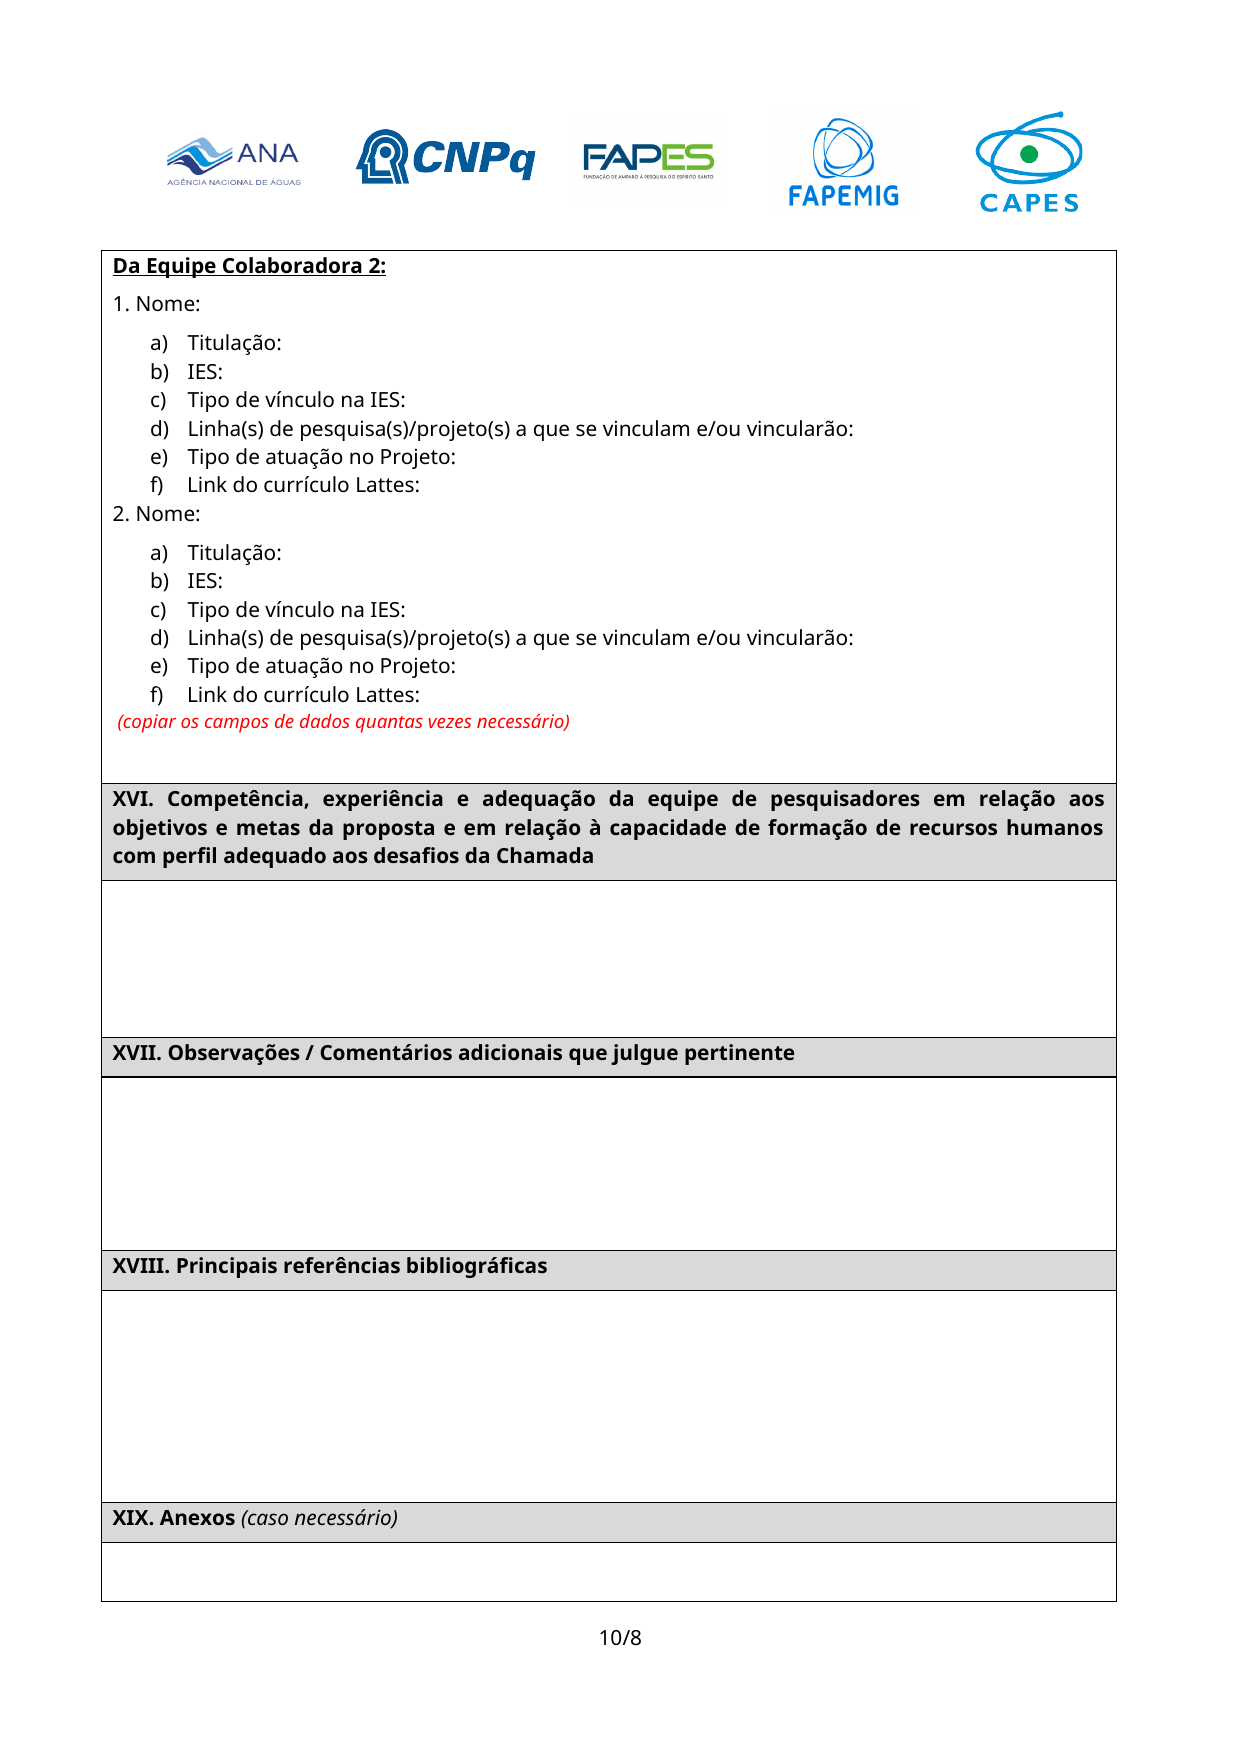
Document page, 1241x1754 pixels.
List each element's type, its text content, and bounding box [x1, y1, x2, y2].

picture [570, 119, 729, 204]
table_cell XVIII. Principais referências bibliográficas [102, 1251, 1116, 1290]
picture [1041, 132, 1079, 160]
table_cell [102, 881, 1116, 1037]
picture [975, 111, 1058, 147]
table_cell XVII. Observações / Comentários adicionais que julgue pertinente [102, 1038, 1116, 1076]
picture [995, 135, 1070, 172]
picture [998, 171, 1043, 180]
picture [148, 120, 319, 203]
picture [773, 109, 914, 214]
table_cell [102, 1291, 1116, 1502]
picture [975, 155, 1083, 212]
table_cell [102, 1543, 1116, 1601]
picture [355, 129, 536, 184]
table_cell XIX. Anexos (caso necessário) [102, 1503, 1116, 1542]
table_cell [102, 1078, 1116, 1250]
table_cell XVI. Competência, experiência e adequação da equipe de pesquisadores em relação aos objetivos e metas da proposta e em relação à capacidade de formação de recursos humanos com perfil adequado aos desafios da Chamada [102, 784, 1116, 880]
picture [980, 136, 1003, 161]
picture [1023, 111, 1083, 144]
